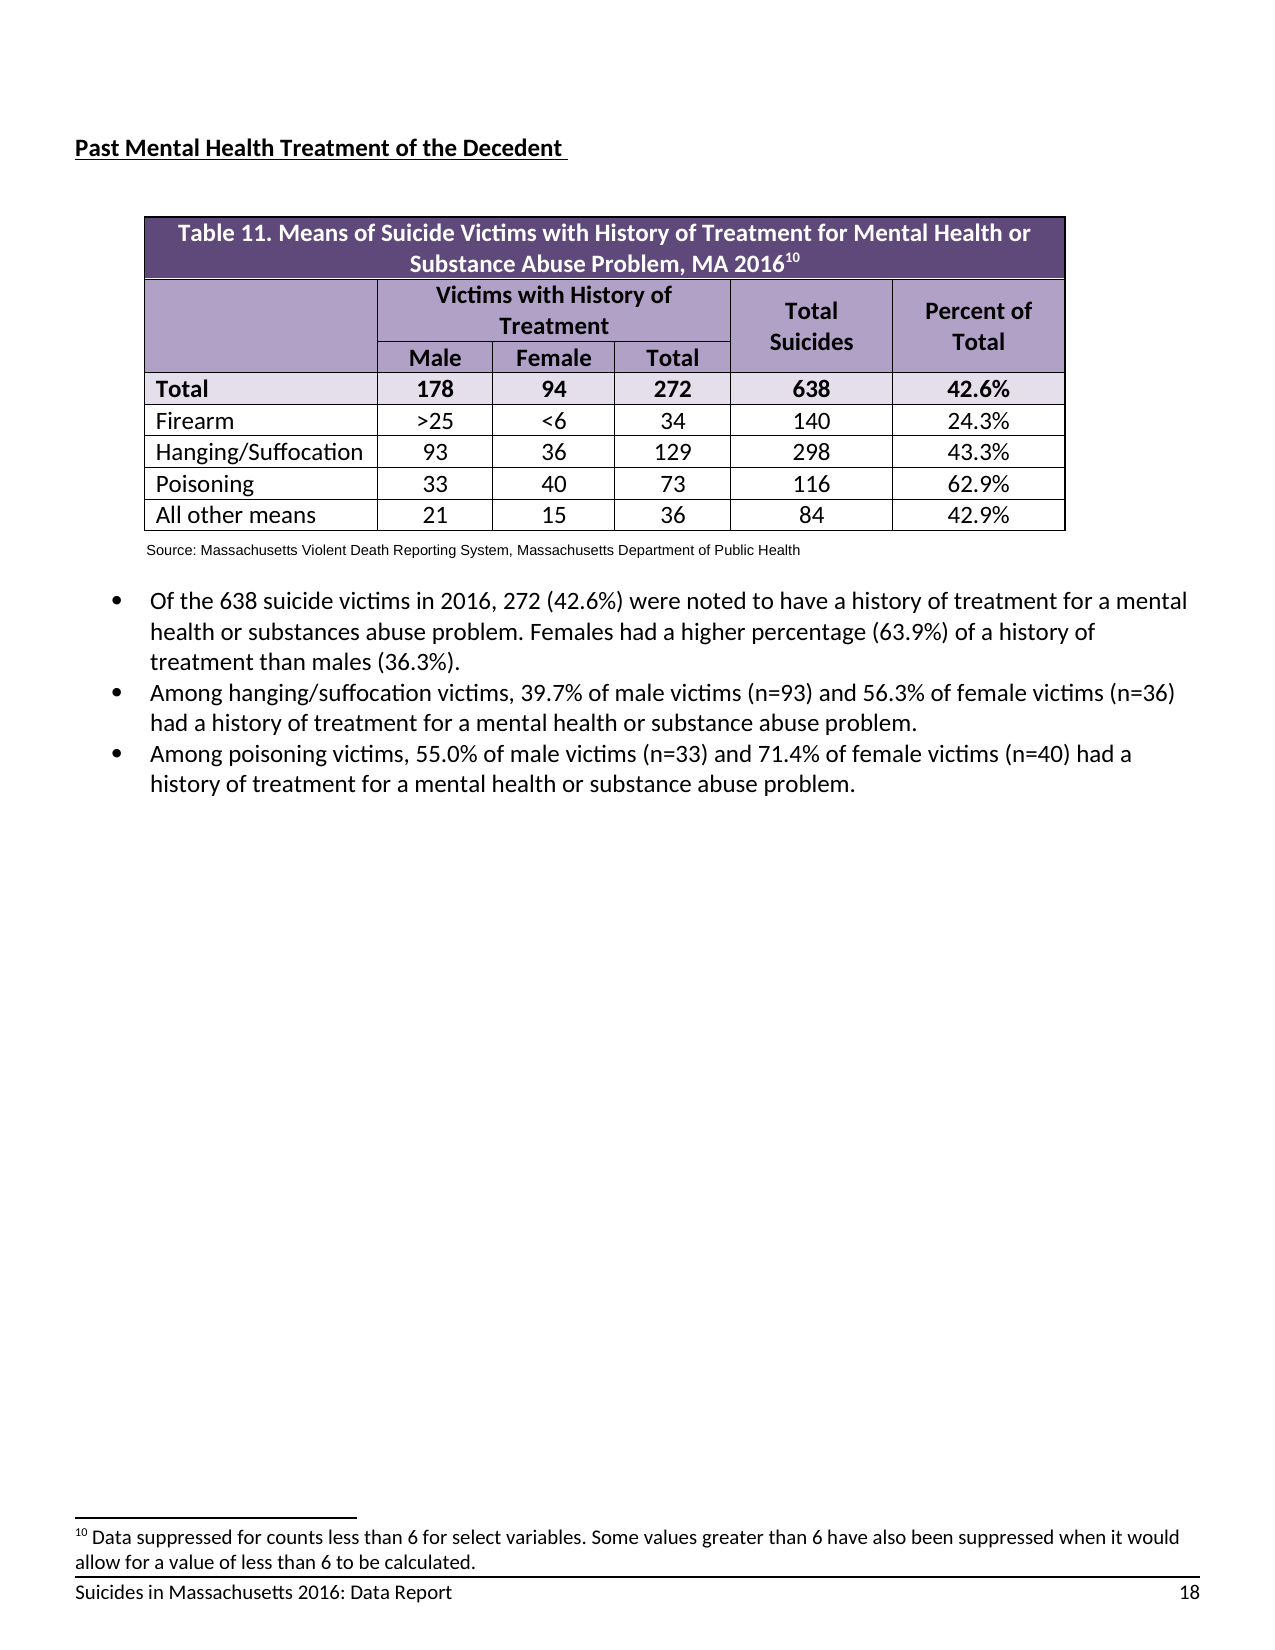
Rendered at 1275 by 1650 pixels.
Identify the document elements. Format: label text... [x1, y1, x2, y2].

table_cell Poisoning [145, 468, 377, 498]
table_cell 36 [615, 500, 730, 530]
table_cell <6 [493, 405, 614, 435]
table_cell 638 [731, 373, 892, 404]
table_cell Female [493, 342, 614, 372]
table_cell 298 [731, 436, 892, 467]
table_cell 36 [493, 436, 614, 467]
table_cell 272 [615, 373, 730, 404]
table_cell Percent of Total [893, 280, 1064, 372]
table_cell [145, 280, 377, 372]
table_cell 40 [493, 468, 614, 498]
table_cell 15 [493, 500, 614, 530]
list Of the 638 suicide victims in 2016, 272 (42.6%) were noted to have a history of treatment for a mental health or substances abuse problem. Females had a higher percentage (63.9%) of a history of treatment than males (36.3%). [112, 585, 1200, 677]
list Among hanging/suffocation victims, 39.7% of male victims (n=93) and 56.3% of female victims (n=36) had a history of treatment for a mental health or substance abuse problem. [112, 677, 1200, 738]
table_cell All other means [145, 500, 377, 530]
table_cell 42.6% [893, 373, 1064, 404]
table_cell Hanging/Suffocation [145, 436, 377, 467]
table_cell 94 [493, 373, 614, 404]
table_cell Total [145, 373, 377, 404]
table_cell 24.3% [893, 405, 1064, 435]
table_cell 33 [378, 468, 492, 498]
table_cell 21 [378, 500, 492, 530]
table_cell 93 [378, 436, 492, 467]
table_cell 34 [615, 405, 730, 435]
table_cell 140 [731, 405, 892, 435]
text Past Mental Health Treatment of the Decedent [75, 132, 1200, 163]
table_cell 84 [731, 500, 892, 530]
table_cell Male [378, 342, 492, 372]
table_cell Victims with History of Treatment [378, 280, 730, 341]
list Among poisoning victims, 55.0% of male victims (n=33) and 71.4% of female victims (n=40) had a history of treatment for a mental health or substance abuse problem. [112, 738, 1200, 799]
table_cell 62.9% [893, 468, 1064, 498]
table_cell >25 [378, 405, 492, 435]
table_cell 43.3% [893, 436, 1064, 467]
table_cell 73 [615, 468, 730, 498]
table_cell 42.9% [893, 500, 1064, 530]
table_cell Firearm [145, 405, 377, 435]
table_cell Total Suicides [731, 280, 892, 372]
table_header Table 11. Means of Suicide Victims with History of Treatment for Mental Health or Substance Abuse Problem, MA 201610 [145, 218, 1064, 278]
table_cell 116 [731, 468, 892, 498]
table_cell 129 [615, 436, 730, 467]
table_cell 178 [378, 373, 492, 404]
table_cell Total [615, 342, 730, 372]
